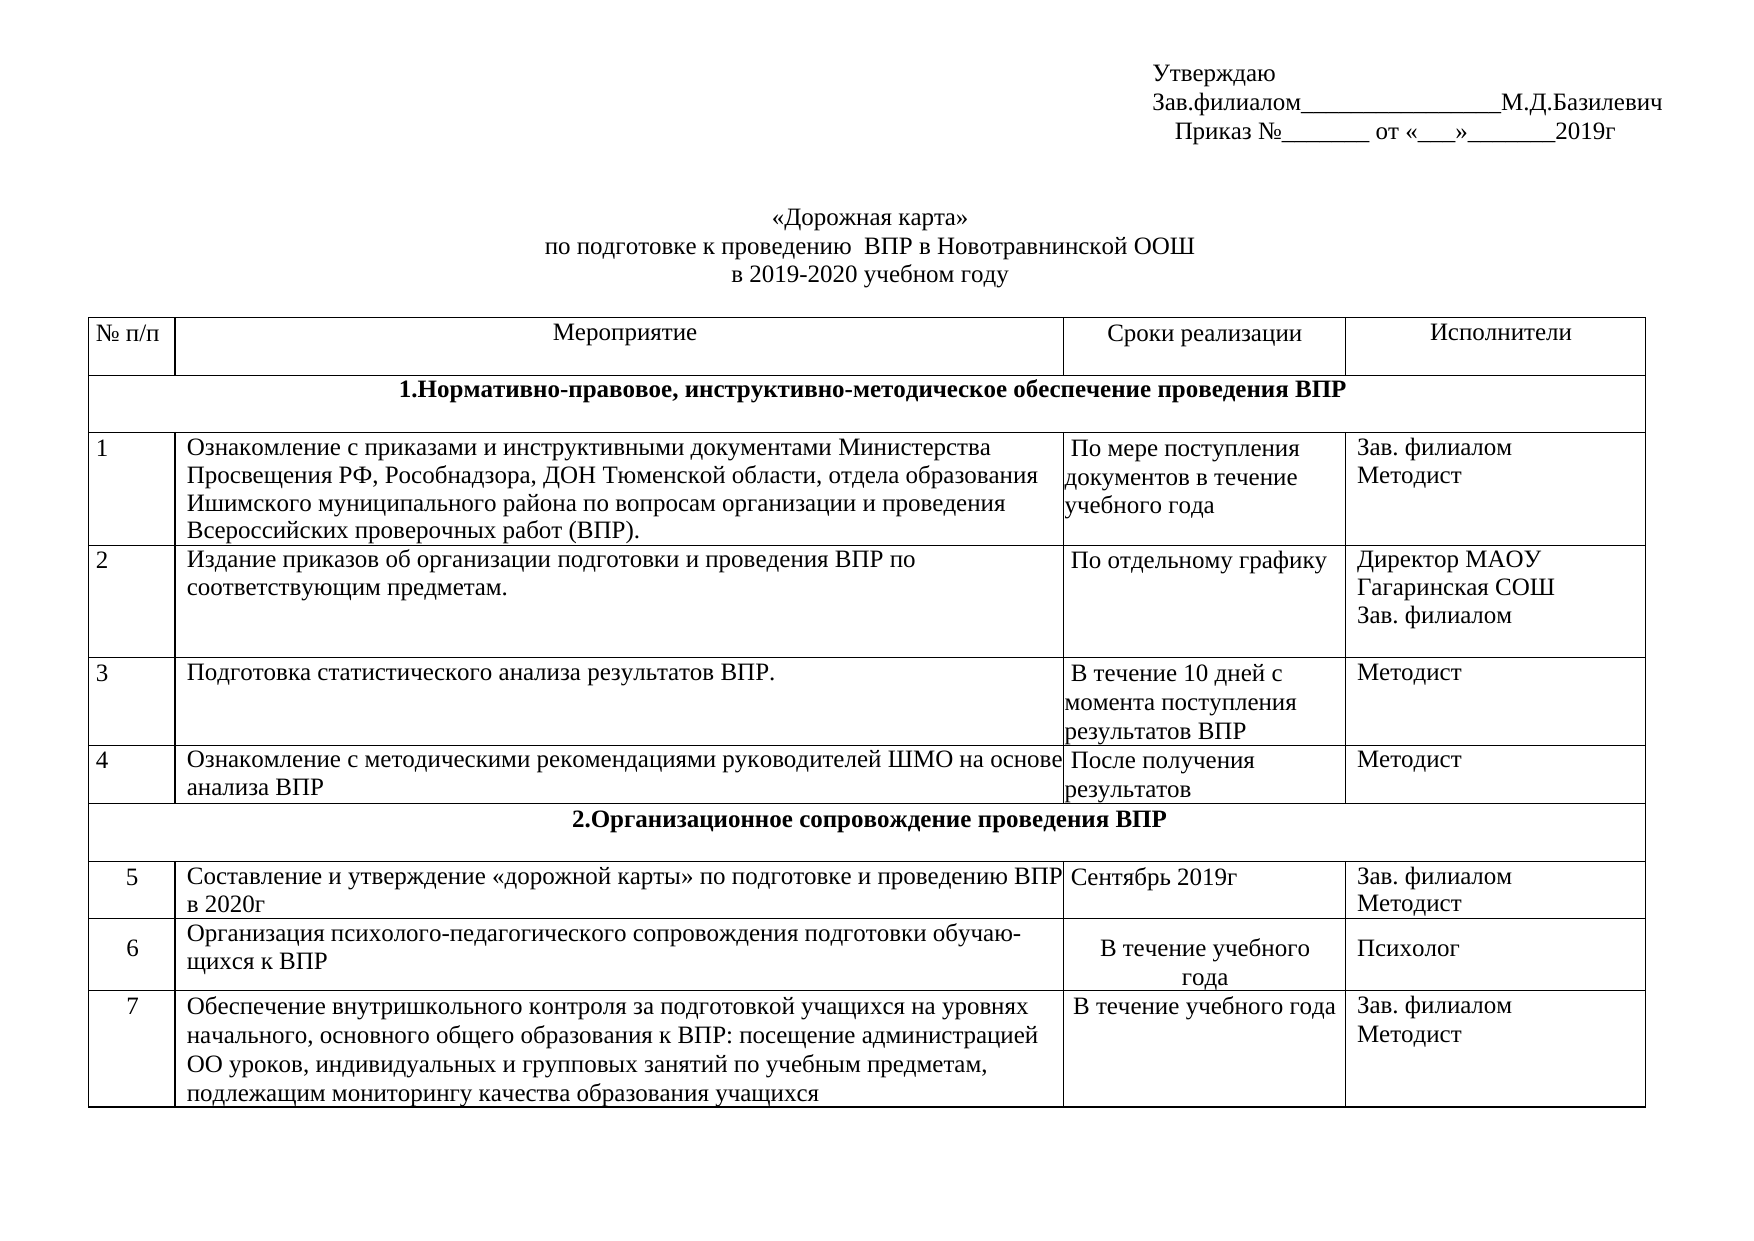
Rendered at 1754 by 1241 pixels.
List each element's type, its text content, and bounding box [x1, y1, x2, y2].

table_cell После получения результатов [1064, 746, 1345, 803]
text Утверждаю [1052, 58, 1663, 87]
table_cell Зав. филиалом Методист [1346, 991, 1645, 1106]
table_header № п/п [89, 318, 174, 374]
table_cell В течение учебного года [1064, 991, 1345, 1106]
table_cell Зав. филиалом Методист [1346, 862, 1645, 918]
table_header Исполнители [1346, 318, 1645, 374]
text по подготовке к проведению ВПР в Новотравнинской ООШ [77, 231, 1663, 259]
table_cell 3 [89, 658, 174, 744]
text Зав.филиалом________________М.Д.Базилевич [77, 87, 1663, 116]
table_cell 7 [89, 991, 174, 1106]
table_cell 5 [89, 862, 174, 918]
table_cell По мере поступления документов в течение учебного года [1064, 433, 1345, 544]
table_cell Психолог [1346, 919, 1645, 990]
table_cell Организация психолого-педагогического сопровождения подготовки обучаю- щихся к ВПР [176, 919, 1063, 990]
table_cell Ознакомление с методическими рекомендациями руководителей ШМО на основе анализа ВПР [176, 746, 1063, 803]
table_cell Издание приказов об организации подготовки и проведения ВПР по соответствующим предметам. [176, 546, 1063, 657]
table_cell Подготовка статистического анализа результатов ВПР. [176, 658, 1063, 744]
table_cell Методист [1346, 746, 1645, 803]
table_cell Зав. филиалом Методист [1346, 433, 1645, 544]
table_cell 4 [89, 746, 174, 803]
table_cell Ознакомление с приказами и инструктивными документами Министерства Просвещения РФ, Рособнадзора, ДОН Тюменской области, отдела образования Ишимского муниципального района по вопросам организации и проведения Всероссийских проверочных работ (ВПР). [176, 433, 1063, 544]
text «Дорожная карта» [77, 202, 1663, 231]
table_cell 2.Организационное сопровождение проведения ВПР [89, 804, 1645, 861]
table_cell В течение учебного года [1064, 919, 1345, 990]
table_cell Составление и утверждение «дорожной карты» по подготовке и проведению ВПР в 2020г [176, 862, 1063, 918]
table_cell По отдельному графику [1064, 546, 1345, 657]
text в 2019-2020 учебном году [77, 259, 1663, 288]
table_cell 1 [89, 433, 174, 544]
table_cell В течение 10 дней с момента поступления результатов ВПР [1064, 658, 1345, 744]
table_cell 1.Нормативно-правовое, инструктивно-методическое обеспечение проведения ВПР [89, 376, 1645, 432]
table_cell 2 [89, 546, 174, 657]
table_cell Директор МАОУ Гагаринская СОШ Зав. филиалом [1346, 546, 1645, 657]
table_header Сроки реализации [1064, 318, 1345, 374]
text Приказ №_______ от «___»_______2019г [1052, 116, 1663, 144]
table_cell 6 [89, 919, 174, 990]
table_cell Сентябрь 2019г [1064, 862, 1345, 918]
table_cell Методист [1346, 658, 1645, 744]
table_header Мероприятие [176, 318, 1063, 374]
table_cell Обеспечение внутришкольного контроля за подготовкой учащихся на уровнях начального, основного общего образования к ВПР: посещение администрацией ОО уроков, индивидуальных и групповых занятий по учебным предметам, подлежащим мониторингу качества образования учащихся [176, 991, 1063, 1106]
